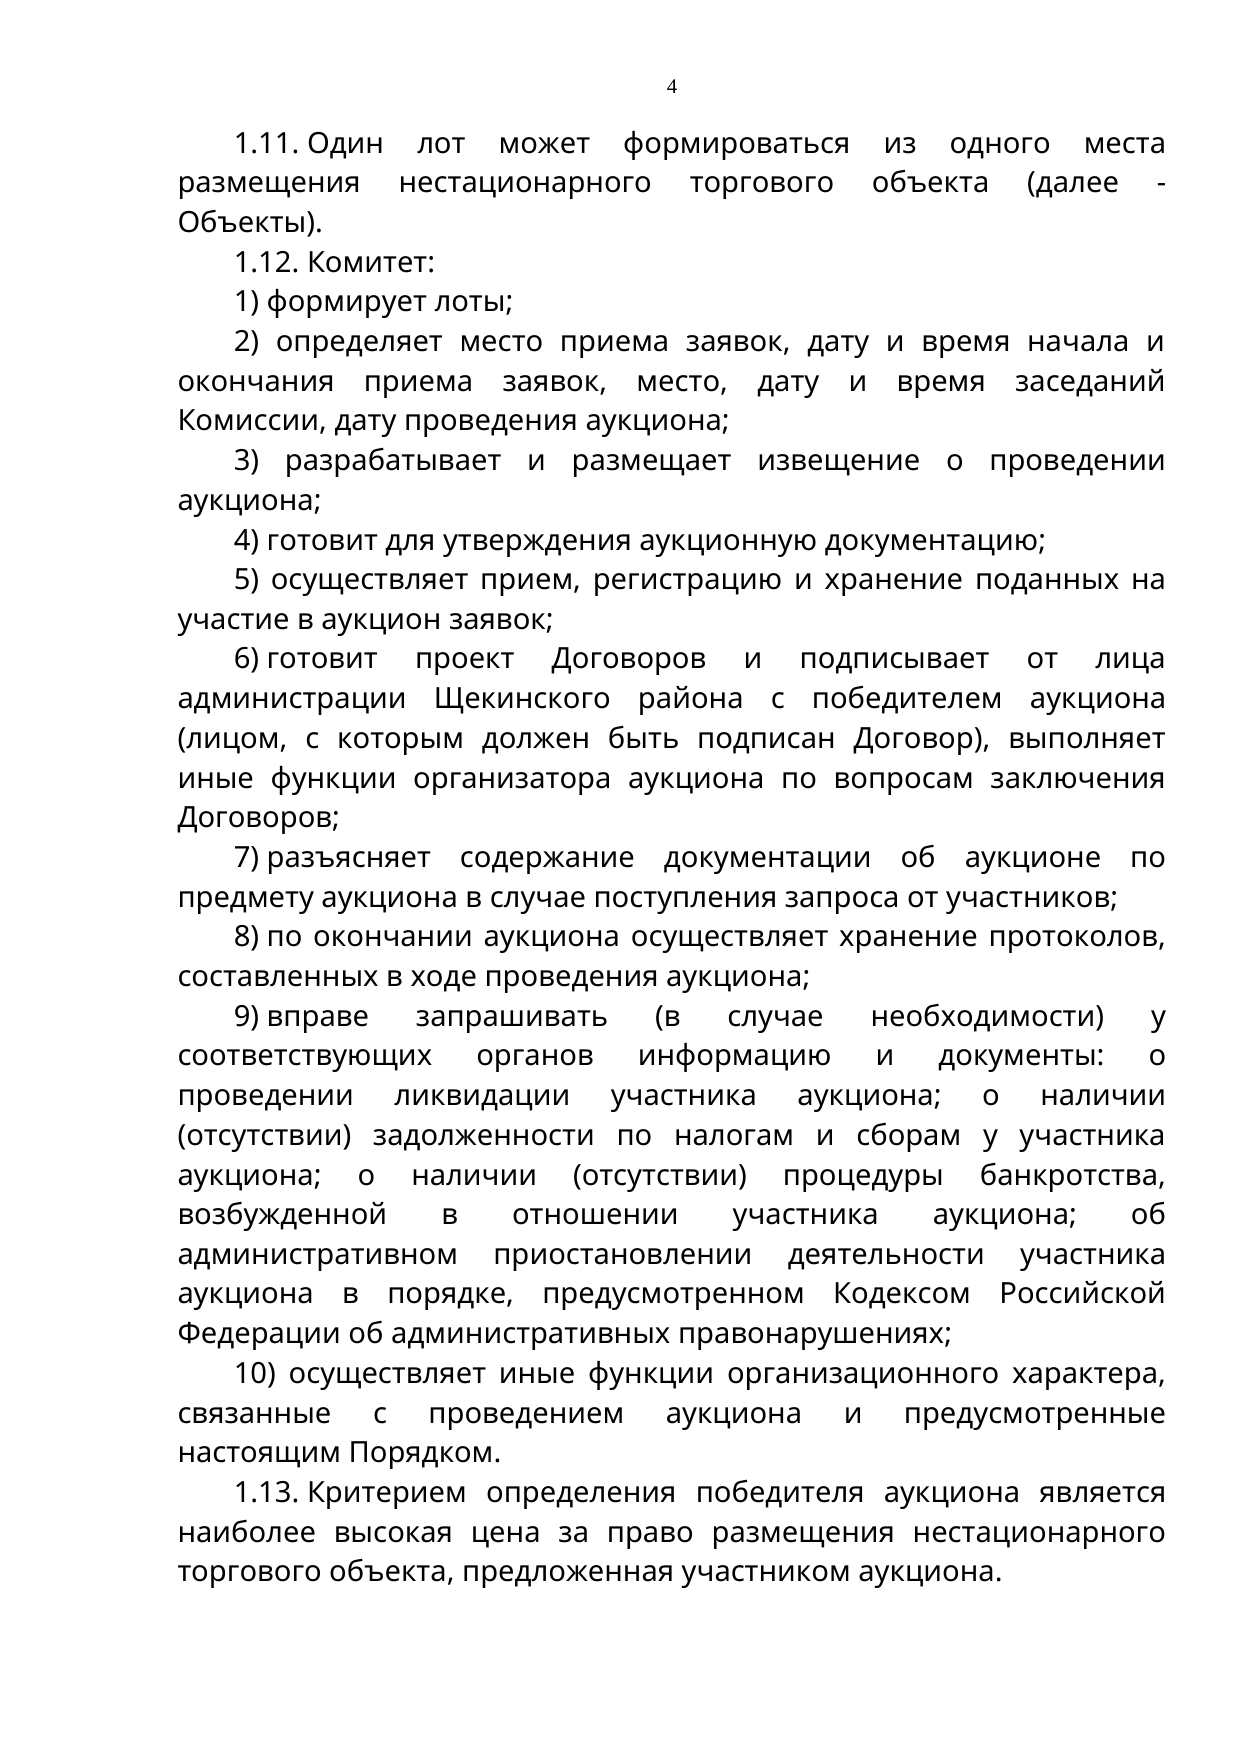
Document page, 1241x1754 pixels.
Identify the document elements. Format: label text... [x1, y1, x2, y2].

text 10) осуществляет иные функции организационного характера, связанные с проведением аукциона и предусмотренные настоящим Порядком. [177, 1352, 1167, 1471]
text 4) готовит для утверждения аукционную документацию; [177, 519, 1167, 558]
text 1.13. Критерием определения победителя аукциона является наиболее высокая цена за право размещения нестационарного торгового объекта, предложенная участником аукциона. [177, 1471, 1167, 1590]
text 1) формирует лоты; [177, 281, 1167, 320]
text 8) по окончании аукциона осуществляет хранение протоколов, составленных в ходе проведения аукциона; [177, 916, 1167, 995]
text 5) осуществляет прием, регистрацию и хранение поданных на участие в аукцион заявок; [177, 558, 1167, 638]
text 9) вправе запрашивать (в случае необходимости) у соответствующих органов информацию и документы: о проведении ликвидации участника аукциона; о наличии (отсутствии) задолженности по налогам и сборам у участника аукциона; о наличии (отсутствии) процедуры банкротства, возбужденной в отношении участника аукциона; об административном приостановлении деятельности участника аукциона в порядке, предусмотренном Кодексом Российской Федерации об административных правонарушениях; [177, 995, 1167, 1352]
text 6) готовит проект Договоров и подписывает от лица администрации Щекинского района с победителем аукциона (лицом, с которым должен быть подписан Договор), выполняет иные функции организатора аукциона по вопросам заключения Договоров; [177, 638, 1167, 836]
text 2) определяет место приема заявок, дату и время начала и окончания приема заявок, место, дату и время заседаний Комиссии, дату проведения аукциона; [177, 320, 1167, 439]
text 1.12. Комитет: [177, 241, 1167, 281]
text 1.11. Один лот может формироваться из одного места размещения нестационарного торгового объекта (далее - Объекты). [177, 122, 1167, 241]
text 7) разъясняет содержание документации об аукционе по предмету аукциона в случае поступления запроса от участников; [177, 836, 1167, 916]
text 3) разрабатывает и размещает извещение о проведении аукциона; [177, 439, 1167, 519]
